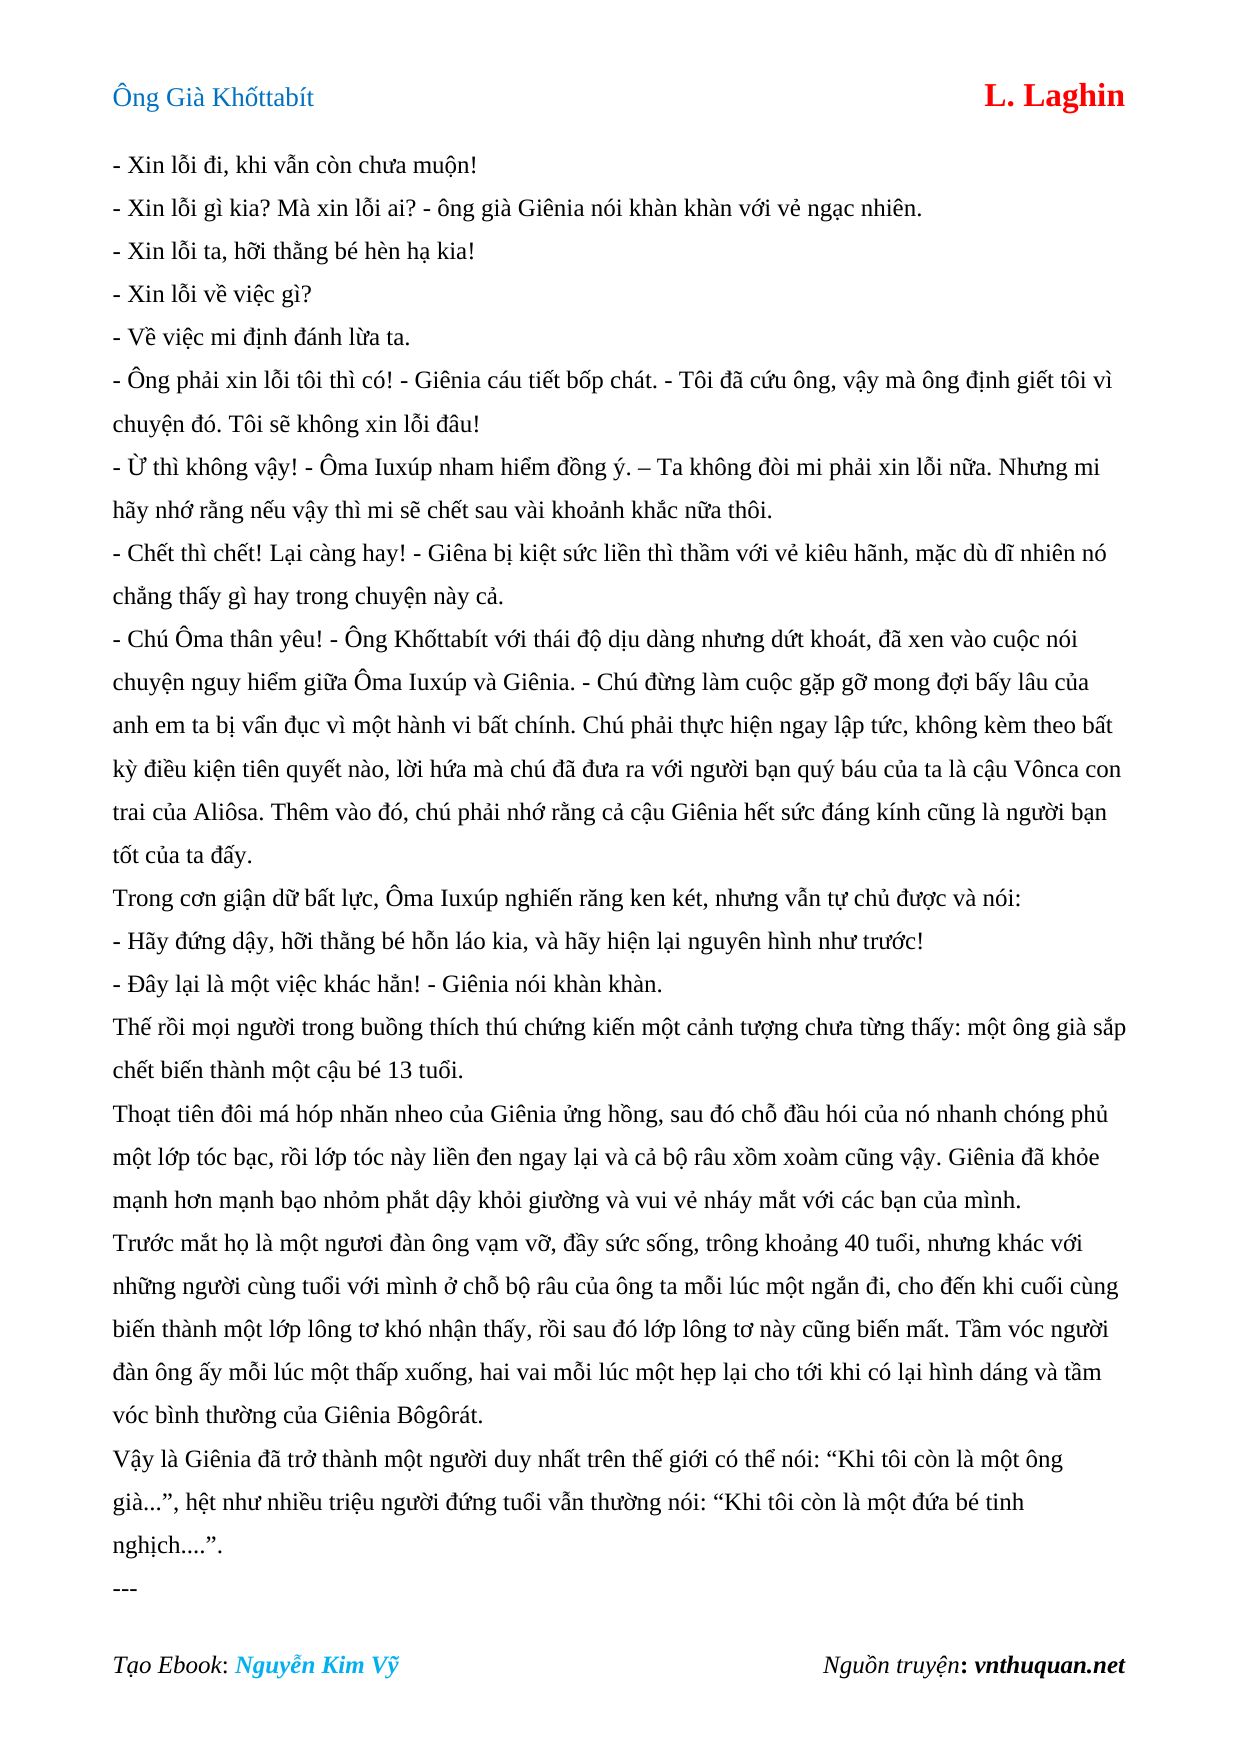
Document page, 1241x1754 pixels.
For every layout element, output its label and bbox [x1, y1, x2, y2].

text [112, 150, 1128, 1602]
